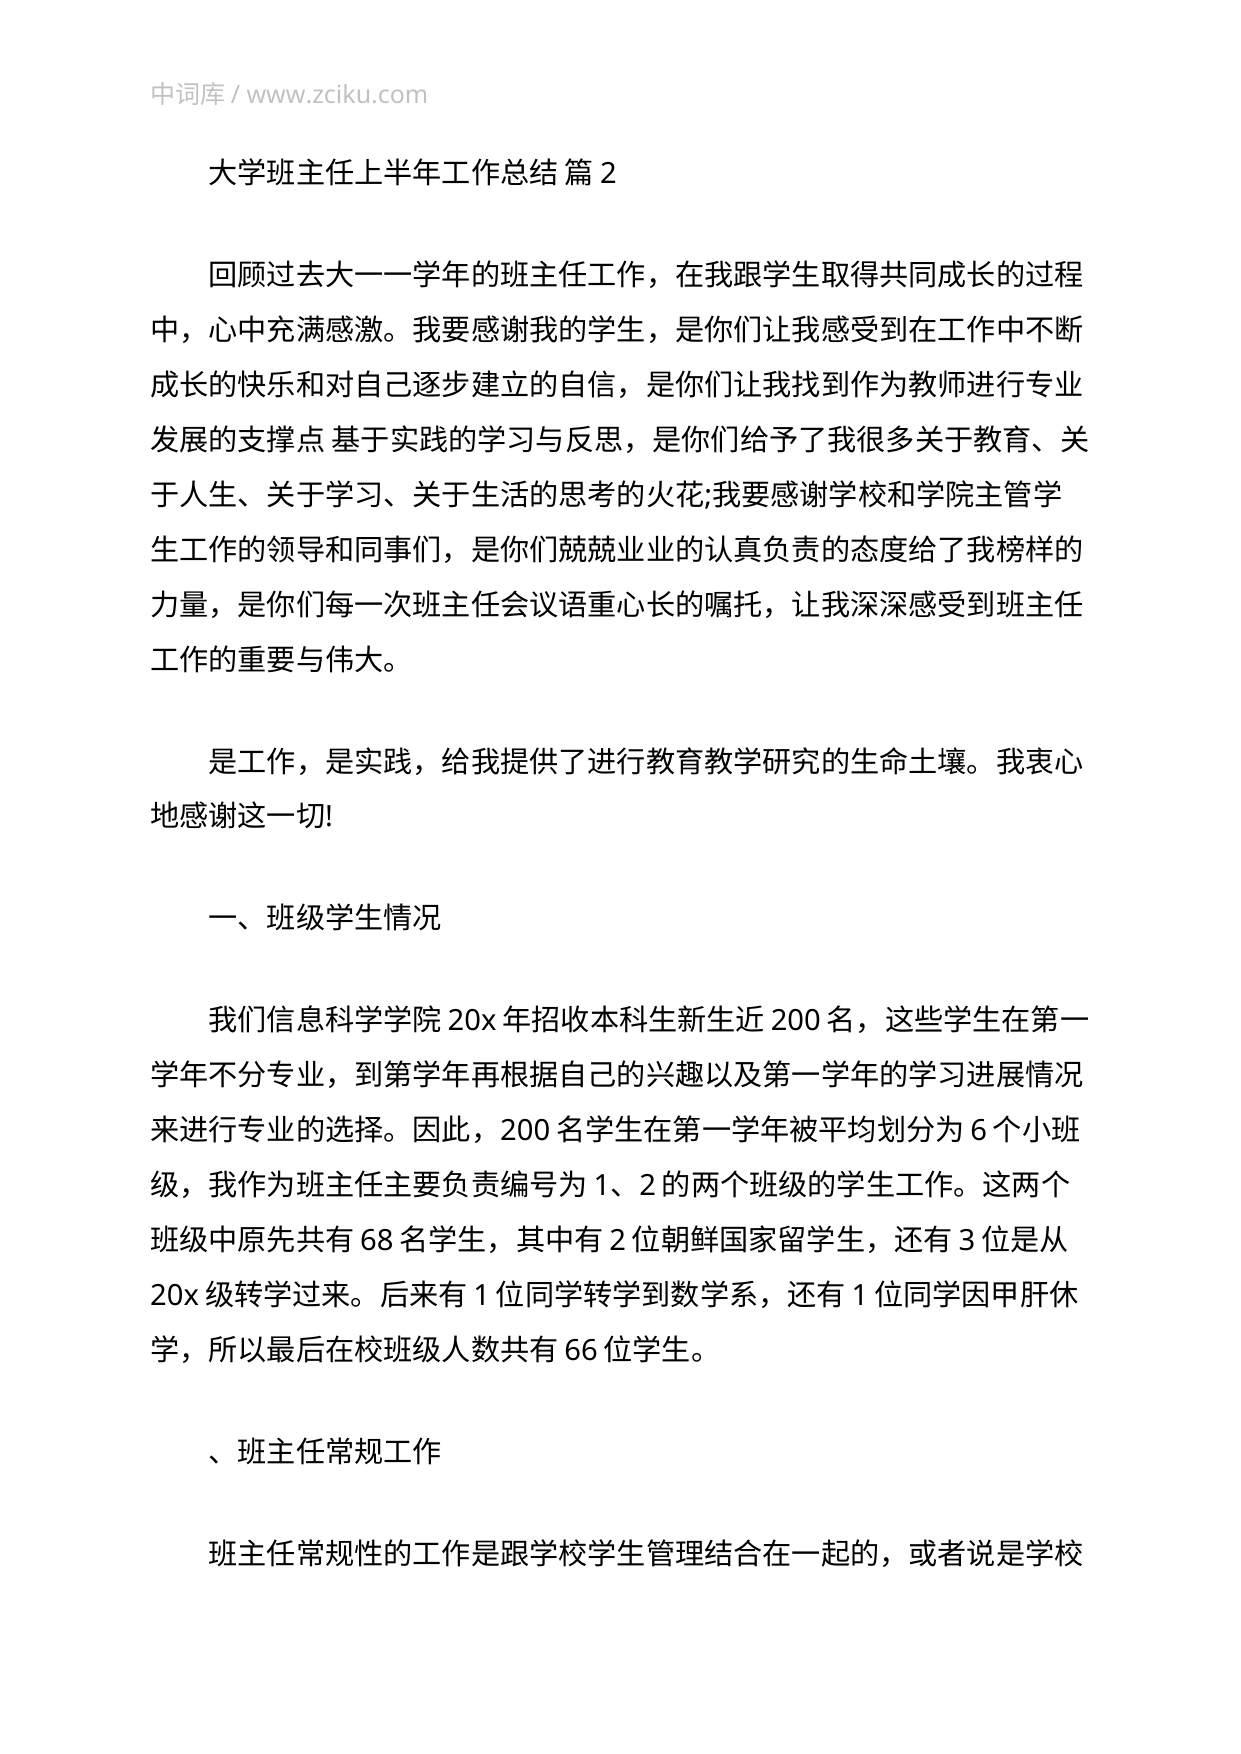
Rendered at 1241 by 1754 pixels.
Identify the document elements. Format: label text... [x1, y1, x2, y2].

text 大学班主任上半年工作总结 篇2 [150, 150, 1090, 192]
text 、班主任常规工作 [150, 1429, 1090, 1471]
text 是工作，是实践，给我提供了进行教育教学研究的生命土壤。我衷心地感谢这一切! [150, 738, 1090, 835]
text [150, 1530, 1090, 1573]
text 回顾过去大一一学年的班主任工作，在我跟学生取得共同成长的过程中，心中充满感激。我要感谢我的学生，是你们让我感受到在工作中不断成长的快乐和对自己逐步建立的自信，是你们让我找到作为教师进行专业发展的支撑点 基于实践的学习与反思，是你们给予了我很多关于教育、关于人生、关于学习、关于生活的思考的火花;我要感谢学校和学院主管学生工作的领导和同事们，是你们兢兢业业的认真负责的态度给了我榜样的力量，是你们每一次班主任会议语重心长的嘱托，让我深深感受到班主任工作的重要与伟大。 [150, 252, 1090, 679]
text 我们信息科学学院20x年招收本科生新生近200名，这些学生在第一学年不分专业，到第学年再根据自己的兴趣以及第一学年的学习进展情况来进行专业的选择。因此，200名学生在第一学年被平均划分为6个小班级，我作为班主任主要负责编号为1、2的两个班级的学生工作。这两个班级中原先共有68名学生，其中有2位朝鲜国家留学生，还有3位是从20x级转学过来。后来有1位同学转学到数学系，还有1位同学因甲肝休学，所以最后在校班级人数共有66位学生。 [150, 997, 1090, 1369]
text 一、班级学生情况 [150, 895, 1090, 937]
